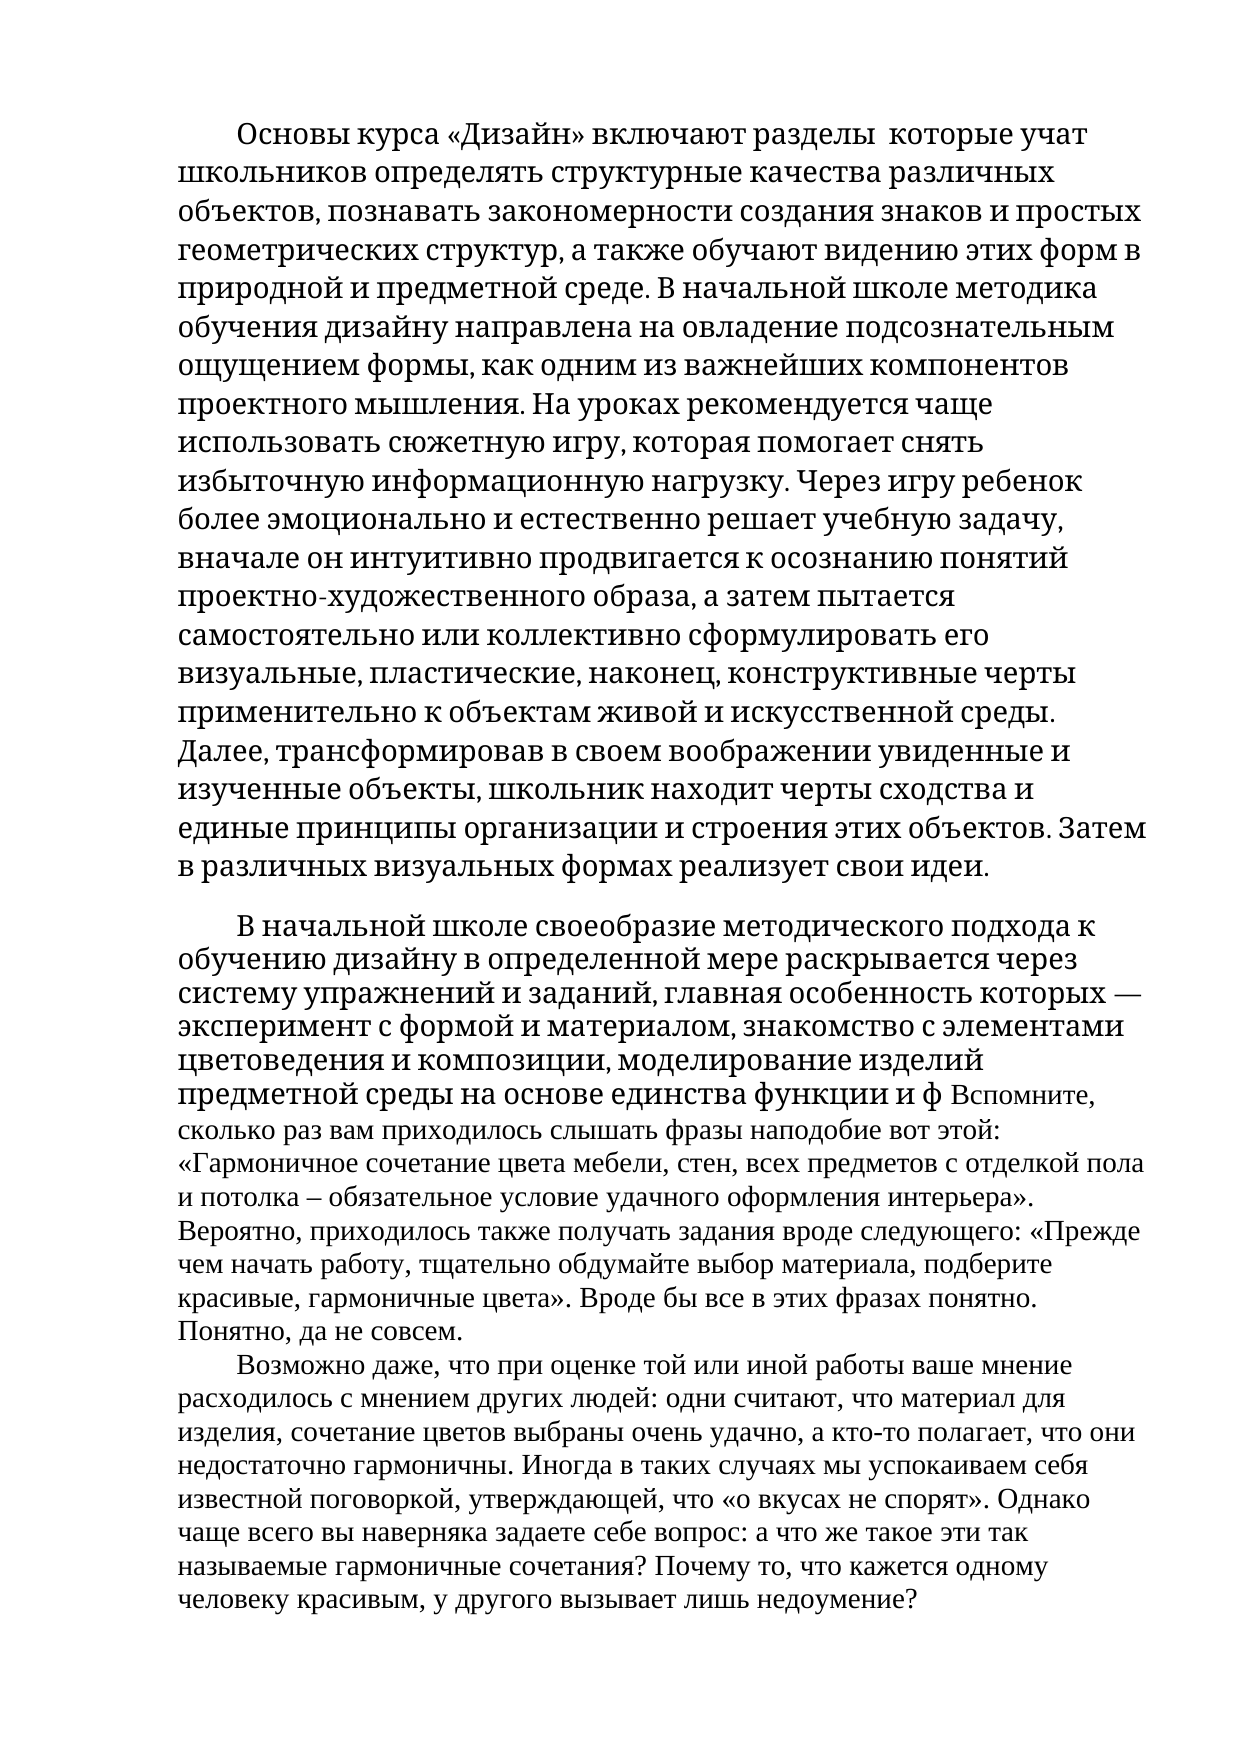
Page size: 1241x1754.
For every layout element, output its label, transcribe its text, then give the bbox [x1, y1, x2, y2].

text Основы курса «Дизайн» включают разделы которые учат школьников определять структурные качества различных объектов, познавать закономерности создания знаков и простых геометрических структур, а также обучают видению этих форм в природной и предметной среде. В начальной школе методика обучения дизайну направлена на овладение подсознательным ощущением формы, как одним из важнейших компонентов проектного мышления. На уроках рекомендуется чаще использовать сюжетную игру, которая помогает снять избыточную информационную нагрузку. Через игру ребенок более эмоционально и естественно решает учебную задачу, вначале он интуитивно продвигается к осознанию понятий проектно-художественного образа, а затем пытается самостоятельно или коллективно сформулировать его визуальные, пластические, наконец, конструктивные черты применительно к объектам живой и искусственной среды. Далее, трансформировав в своем воображении увиденные и изученные объекты, школьник находит черты сходства и единые принципы организации и строения этих объектов. Затем в различных визуальных формах реализует свои идеи. [177, 118, 1152, 884]
text В начальной школе своеобразие методического подхода к обучению дизайну в определенной мере раскрывается через систему упражнений и заданий, главная особенность которых — эксперимент с формой и материалом, знакомство с элементами цветоведения и композиции, моделирование изделий предметной среды на основе единства функции и ф Вспомните, сколько раз вам приходилось слышать фразы наподобие вот этой: «Гармоничное сочетание цвета мебели, стен, всех предметов с отделкой пола и потолка – обязательное условие удачного оформления интерьера». Вероятно, приходилось также получать задания вроде следующего: «Прежде чем начать работу, тщательно обдумайте выбор материала, подберите красивые, гармоничные цвета». Вроде бы все в этих фразах понятно. Понятно, да не совсем. [177, 910, 1152, 1347]
text Возможно даже, что при оценке той или иной работы ваше мнение расходилось с мнением других людей: одни считают, что материал для изделия, сочетание цветов выбраны очень удачно, а кто-то полагает, что они недостаточно гармоничны. Иногда в таких случаях мы успокаиваем себя известной поговоркой, утверждающей, что «о вкусах не спорят». Однако чаще всего вы наверняка задаете себе вопрос: а что же такое эти так называемые гармоничные сочетания? Почему то, что кажется одному человеку красивым, у другого вызывает лишь недоумение? [177, 1347, 1152, 1615]
